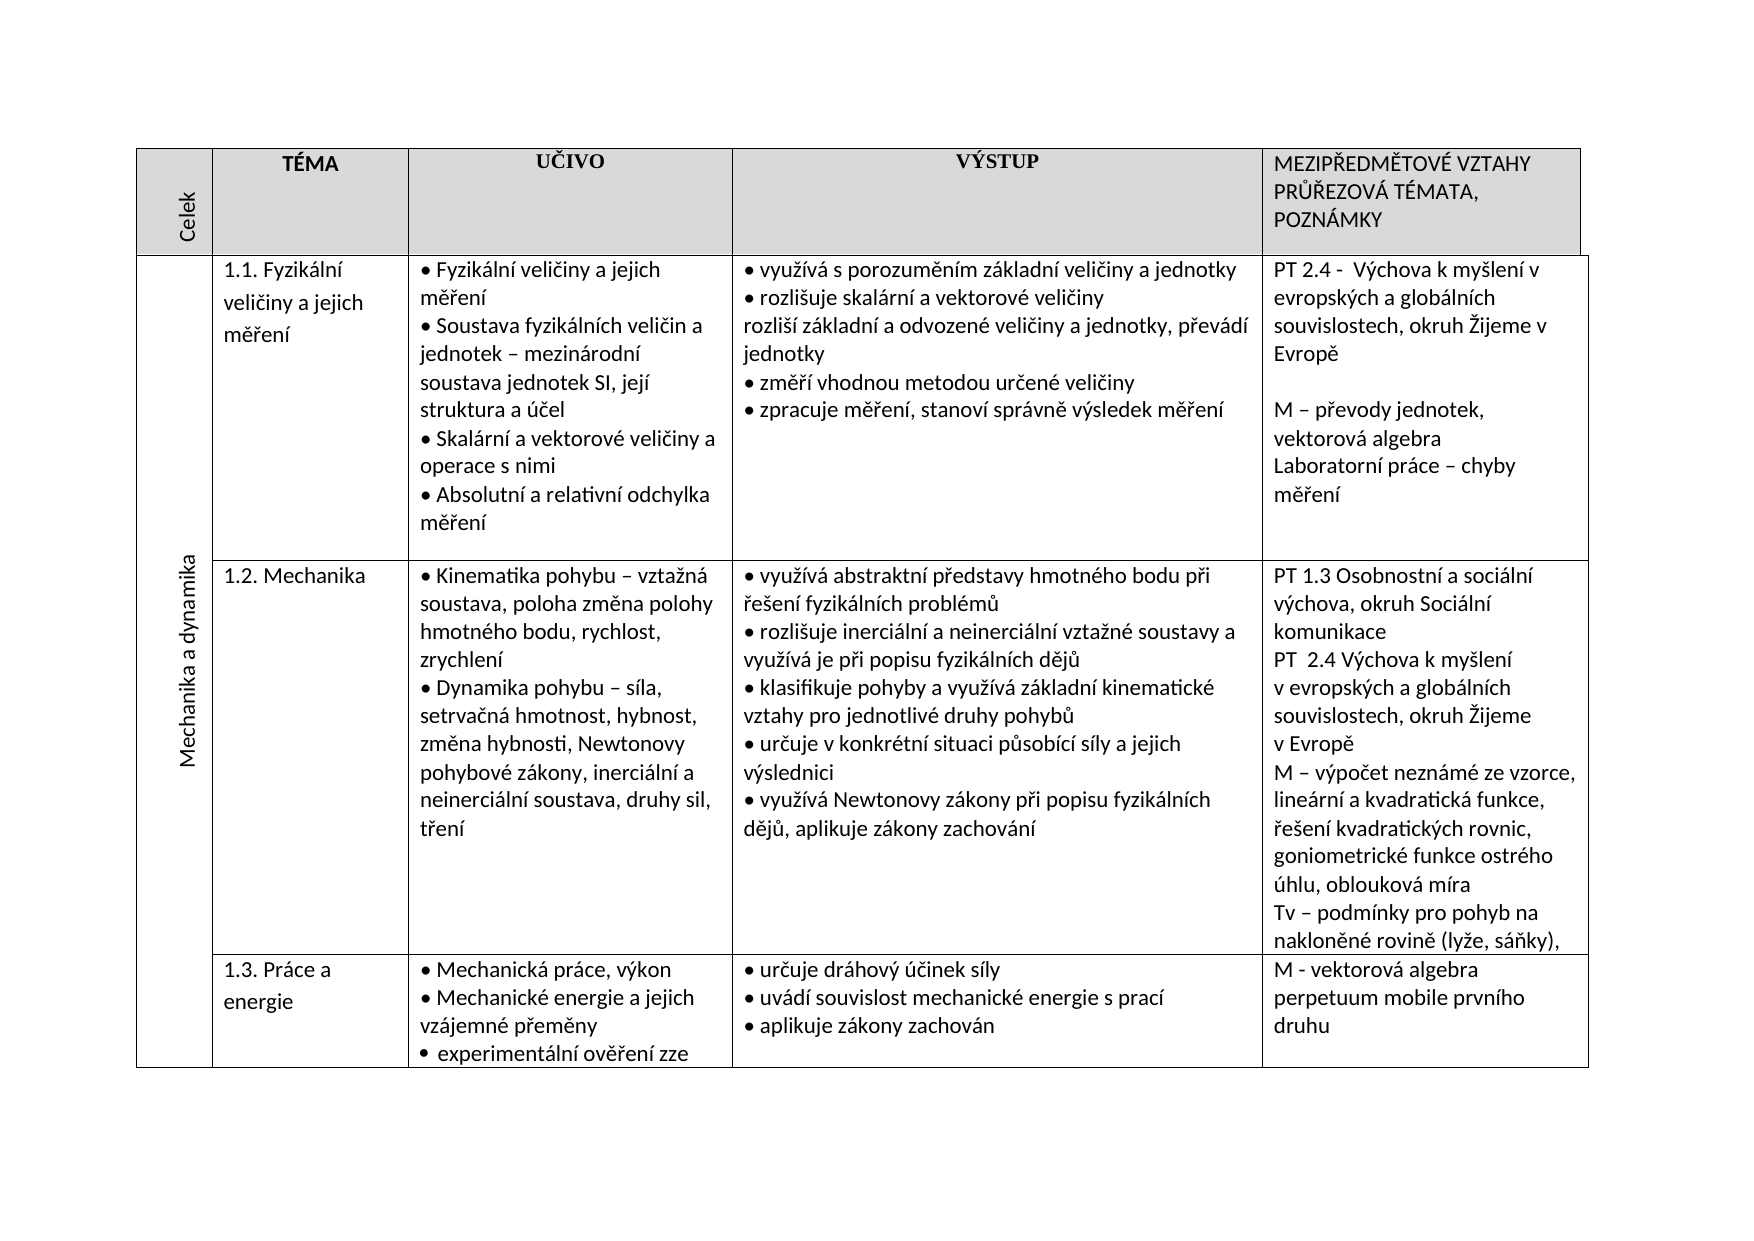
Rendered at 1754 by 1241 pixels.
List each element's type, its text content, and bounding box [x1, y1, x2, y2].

table_cell 1.1. Fyzikální veličiny a jejich měření [213, 256, 408, 560]
table_header VÝSTUP [733, 149, 1262, 254]
table_cell • určuje dráhový účinek síly • uvádí souvislost mechanické energie s prací • aplikuje zákony zachován [733, 955, 1262, 1067]
table_cell • Kinematika pohybu – vztažná soustava, poloha změna polohy hmotného bodu, rychlost, zrychlení • Dynamika pohybu – síla, setrvačná hmotnost, hybnost, změna hybnosti, Newtonovy pohybové zákony, inerciální a neinerciální soustava, druhy sil, tření [409, 561, 732, 954]
table_cell • Fyzikální veličiny a jejich měření • Soustava fyzikálních veličin a jednotek – mezinárodní soustava jednotek SI, její struktura a účel • Skalární a vektorové veličiny a operace s nimi • Absolutní a relativní odchylka měření [409, 256, 732, 560]
table_header Celek [137, 149, 212, 254]
table_cell PT 1.3 Osobnostní a sociální výchova, okruh Sociální komunikace PT 2.4 Výchova k myšlení v evropských a globálních souvislostech, okruh Žijeme v Evropě M – výpočet neznámé ze vzorce, lineární a kvadratická funkce, řešení kvadratických rovnic, goniometrické funkce ostrého úhlu, oblouková míra Tv – podmínky pro pohyb na nakloněné rovině (lyže, sáňky), [1263, 561, 1588, 954]
table_cell • využívá s porozuměním základní veličiny a jednotky • rozlišuje skalární a vektorové veličiny rozliší základní a odvozené veličiny a jednotky, převádí jednotky • změří vhodnou metodou určené veličiny • zpracuje měření, stanoví správně výsledek měření [733, 256, 1262, 560]
table_cell 1.3. Práce a energie [213, 955, 408, 1067]
table_cell • Mechanická práce, výkon • Mechanické energie a jejich vzájemné přeměny experimentální ověření zze [409, 955, 732, 1067]
table_cell PT 2.4 - Výchova k myšlení v evropských a globálních souvislostech, okruh Žijeme v Evropě M – převody jednotek, vektorová algebra Laboratorní práce – chyby měření [1263, 256, 1588, 560]
table_header MEZIPŘEDMĚTOVÉ VZTAHY PRŮŘEZOVÁ TÉMATA, POZNÁMKY [1263, 149, 1580, 254]
table_cell 1.2. Mechanika [213, 561, 408, 954]
table_header TÉMA [213, 149, 408, 254]
table_cell • využívá abstraktní představy hmotného bodu při řešení fyzikálních problémů • rozlišuje inerciální a neinerciální vztažné soustavy a využívá je při popisu fyzikálních dějů • klasifikuje pohyby a využívá základní kinematické vztahy pro jednotlivé druhy pohybů • určuje v konkrétní situaci působící síly a jejich výslednici • využívá Newtonovy zákony při popisu fyzikálních dějů, aplikuje zákony zachování [733, 561, 1262, 954]
table_header UČIVO [409, 149, 732, 254]
table_cell Mechanika a dynamika [137, 256, 212, 1067]
table_cell M - vektorová algebra perpetuum mobile prvního druhu [1263, 955, 1588, 1067]
